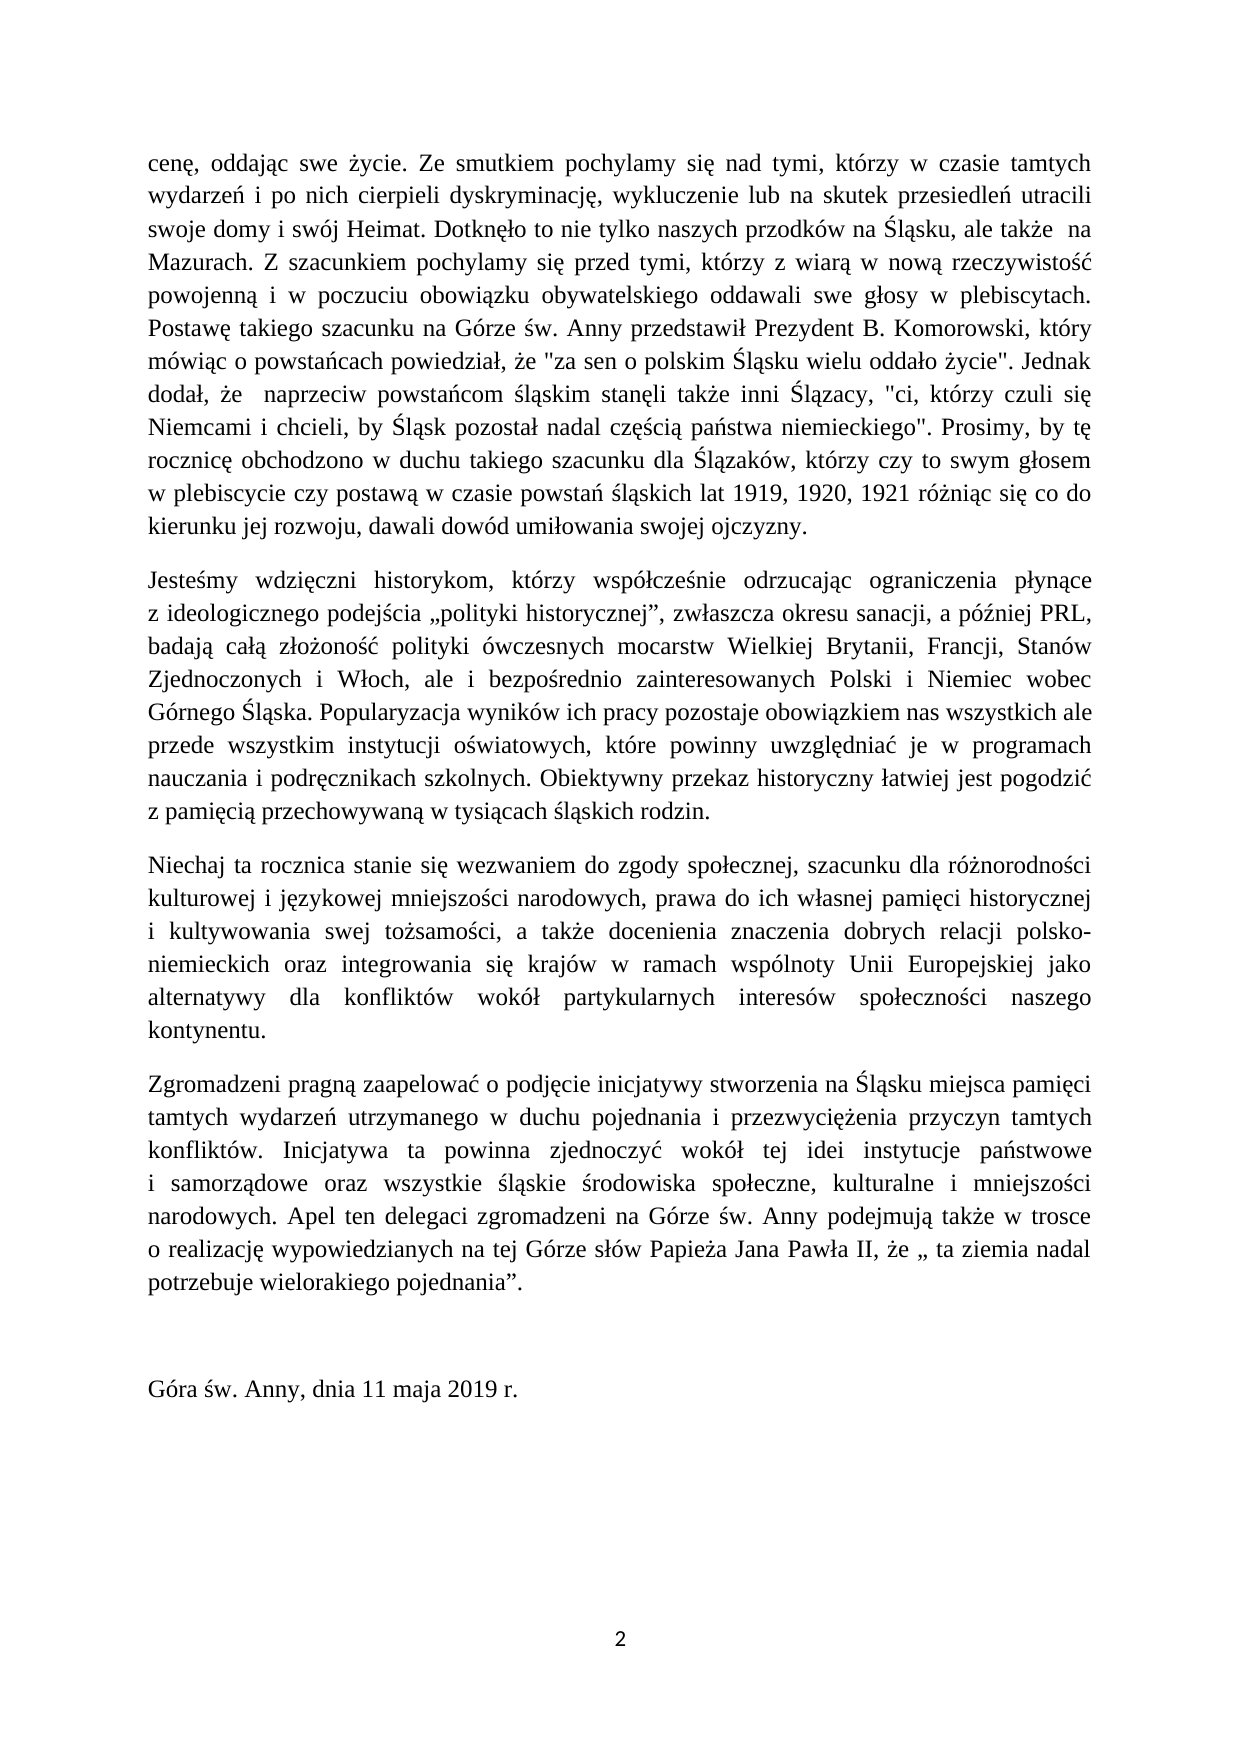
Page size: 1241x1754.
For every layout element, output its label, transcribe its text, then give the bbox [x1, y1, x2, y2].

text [148, 148, 1093, 539]
text Niechaj ta rocznica stanie się wezwaniem do zgody społecznej, szacunku dla różnorodności kulturowej i językowej mniejszości narodowych, prawa do ich własnej pamięci historycznej i kultywowania swej tożsamości, a także docenienia znaczenia dobrych relacji polsko-niemieckich oraz integrowania się krajów w ramach wspólnoty Unii Europejskiej jako alternatywy dla konfliktów wokół partykularnych interesów społeczności naszego kontynentu. [148, 850, 1093, 1043]
text Zgromadzeni pragną zaapelować o podjęcie inicjatywy stworzenia na Śląsku miejsca pamięci tamtych wydarzeń utrzymanego w duchu pojednania i przezwyciężenia przyczyn tamtych konfliktów. Inicjatywa ta powinna zjednoczyć wokół tej idei instytucje państwowe i samorządowe oraz wszystkie śląskie środowiska społeczne, kulturalne i mniejszości narodowych. Apel ten delegaci zgromadzeni na Górze św. Anny podejmują także w trosce o realizację wypowiedzianych na tej Górze słów Papieża Jana Pawła II, że „ ta ziemia nadal potrzebuje wielorakiego pojednania”. [148, 1069, 1093, 1296]
text Jesteśmy wdzięczni historykom, którzy współcześnie odrzucając ograniczenia płynące z ideologicznego podejścia „polityki historycznej”, zwłaszcza okresu sanacji, a później PRL, badają całą złożoność polityki ówczesnych mocarstw Wielkiej Brytanii, Francji, Stanów Zjednoczonych i Włoch, ale i bezpośrednio zainteresowanych Polski i Niemiec wobec Górnego Śląska. Popularyzacja wyników ich pracy pozostaje obowiązkiem nas wszystkich ale przede wszystkim instytucji oświatowych, które powinny uwzględniać je w programach nauczania i podręcznikach szkolnych. Obiektywny przekaz historyczny łatwiej jest pogodzić z pamięcią przechowywaną w tysiącach śląskich rodzin. [148, 565, 1093, 824]
text Góra św. Anny, dnia 11 maja 2019 r. [148, 1374, 1093, 1403]
